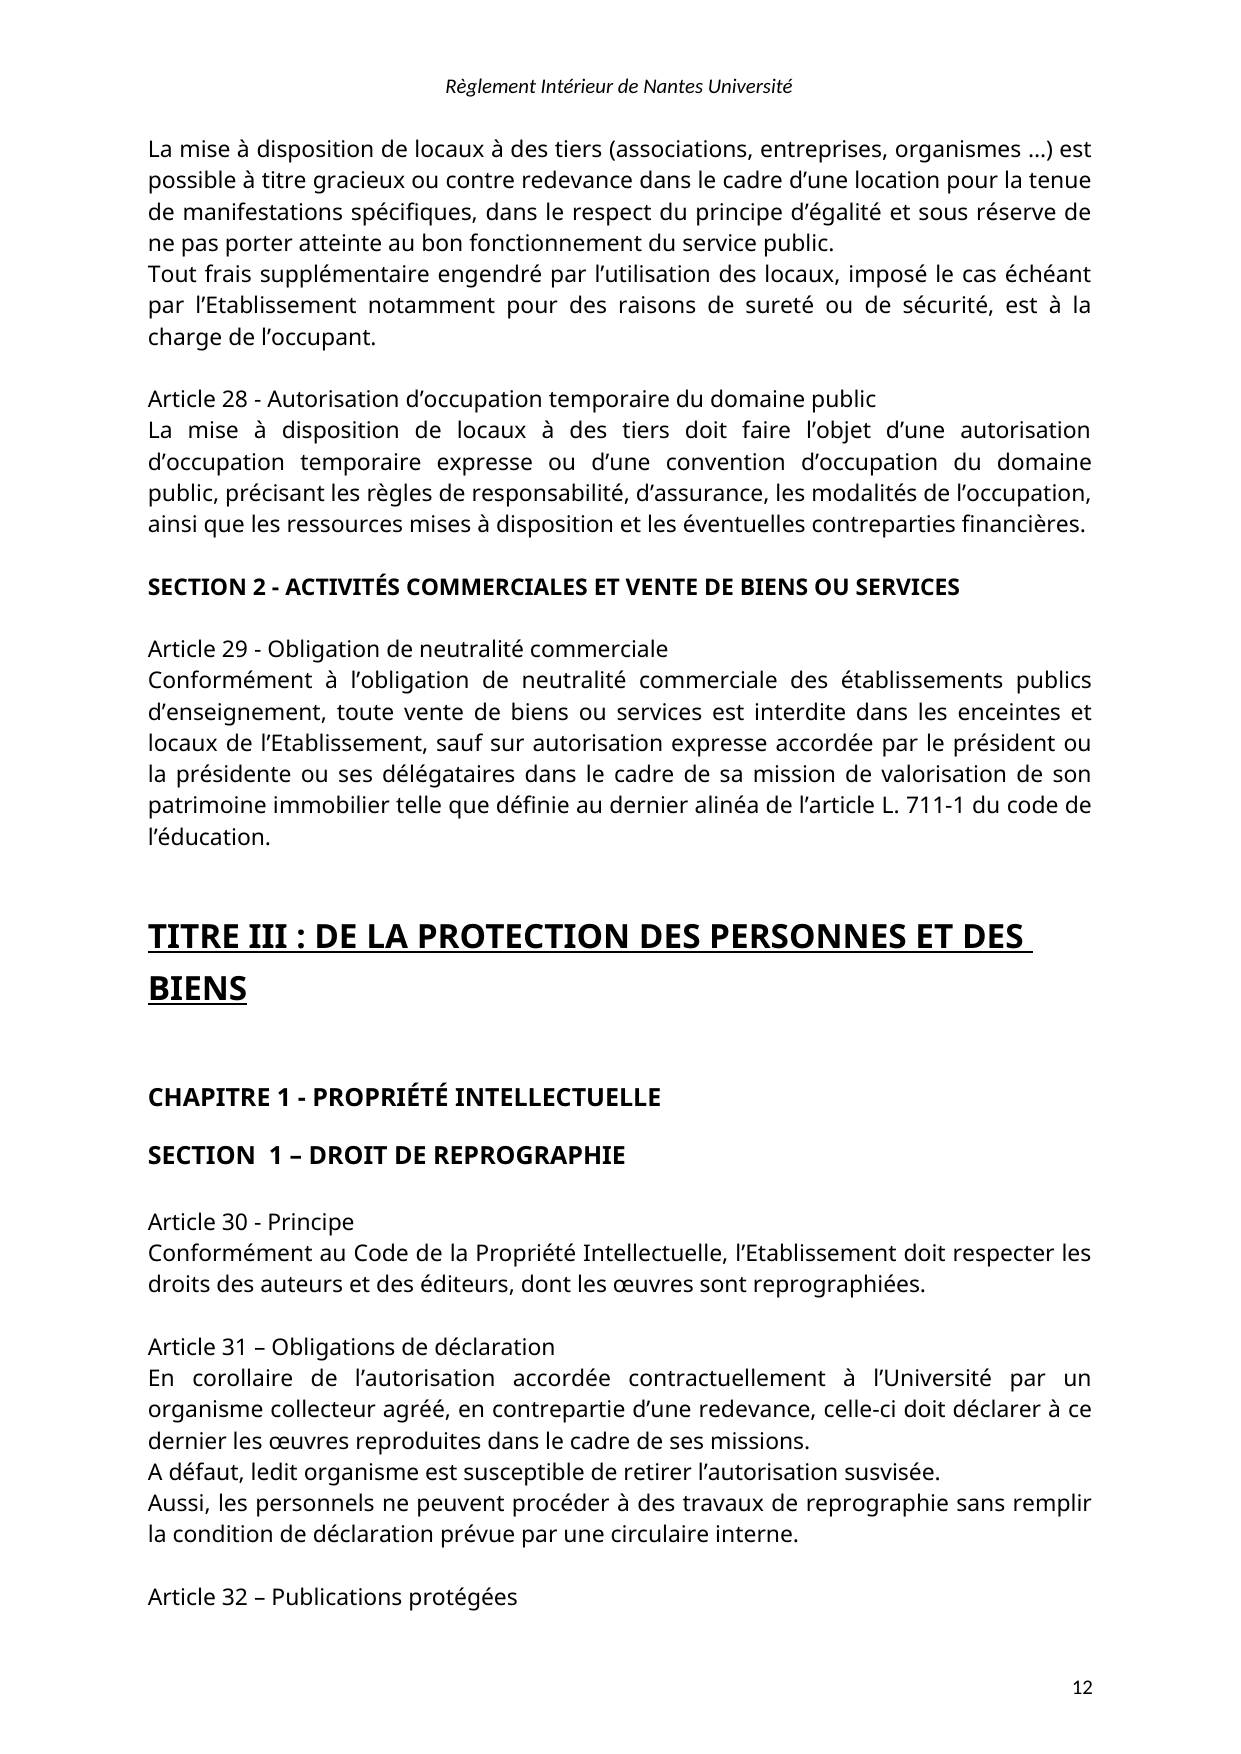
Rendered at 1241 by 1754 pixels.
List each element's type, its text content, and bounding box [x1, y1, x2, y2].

text En corollaire de l’autorisation accordée contractuellement à l’Université par un organisme collecteur agréé, en contrepartie d’une redevance, celle-ci doit déclarer à ce dernier les œuvres reproduites dans le cadre de ses missions. [148, 1362, 1093, 1456]
text Aussi, les personnels ne peuvent procéder à des travaux de reprographie sans remplir la condition de déclaration prévue par une circulaire interne. [148, 1487, 1093, 1549]
text Article 31 – Obligations de déclaration [148, 1331, 1093, 1362]
subtitle TITRE III : DE LA PROTECTION DES PERSONNES ET DES BIENS [148, 913, 1093, 1010]
text Conformément à l’obligation de neutralité commerciale des établissements publics d’enseignement, toute vente de biens ou services est interdite dans les enceintes et locaux de l’Etablissement, sauf sur autorisation expresse accordée par le président ou la présidente ou ses délégataires dans le cadre de sa mission de valorisation de son patrimoine immobilier telle que définie au dernier alinéa de l’article L. 711-1 du code de l’éducation. [148, 664, 1093, 852]
text Article 32 – Publications protégées [148, 1581, 1093, 1612]
text A défaut, ledit organisme est susceptible de retirer l’autorisation susvisée. [148, 1456, 1093, 1487]
text La mise à disposition de locaux à des tiers (associations, entreprises, organismes …) est possible à titre gracieux ou contre redevance dans le cadre d’une location pour la tenue de manifestations spécifiques, dans le respect du principe d’égalité et sous réserve de ne pas porter atteinte au bon fonctionnement du service public. [148, 133, 1093, 258]
text Article 30 - Principe [148, 1206, 1093, 1237]
text Article 28 - Autorisation d’occupation temporaire du domaine public [148, 383, 1093, 414]
text Conformément au Code de la Propriété Intellectuelle, l’Etablissement doit respecter les droits des auteurs et des éditeurs, dont les œuvres sont reprographiées. [148, 1237, 1093, 1299]
text SECTION 1 – DROIT DE REPROgraphie [148, 1138, 1093, 1172]
text La mise à disposition de locaux à des tiers doit faire l’objet d’une autorisation d’occupation temporaire expresse ou d’une convention d’occupation du domaine public, précisant les règles de responsabilité, d’assurance, les modalités de l’occupation, ainsi que les ressources mises à disposition et les éventuelles contreparties financières. [148, 414, 1093, 539]
text section 2 - Activités commerciales et vente de biens ou services [148, 570, 1093, 602]
text chapitre 1 - Propriété intellectuelle [148, 1080, 1093, 1114]
text Tout frais supplémentaire engendré par l’utilisation des locaux, imposé le cas échéant par l’Etablissement notamment pour des raisons de sureté ou de sécurité, est à la charge de l’occupant. [148, 258, 1093, 352]
text Article 29 - Obligation de neutralité commerciale [148, 633, 1093, 664]
